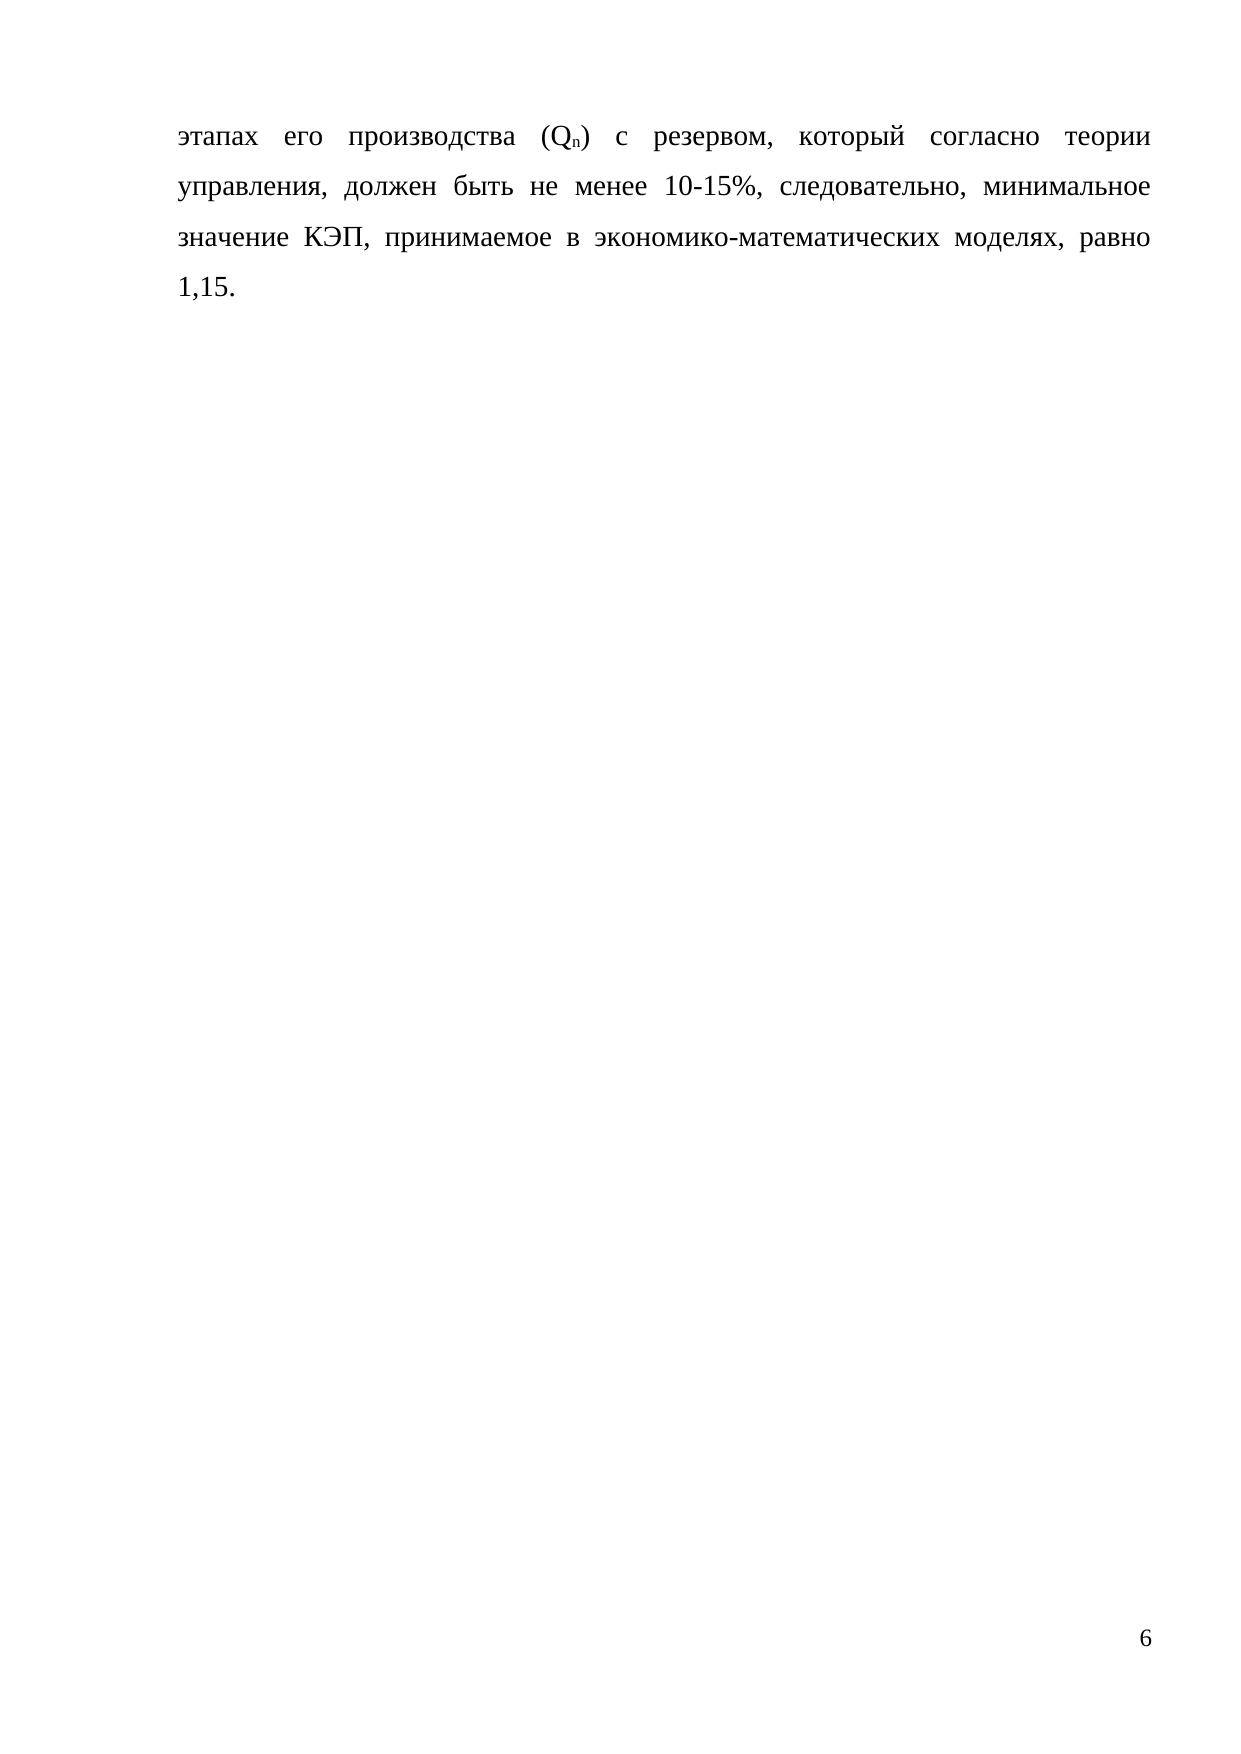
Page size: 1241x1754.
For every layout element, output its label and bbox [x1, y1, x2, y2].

text [177, 118, 1152, 303]
